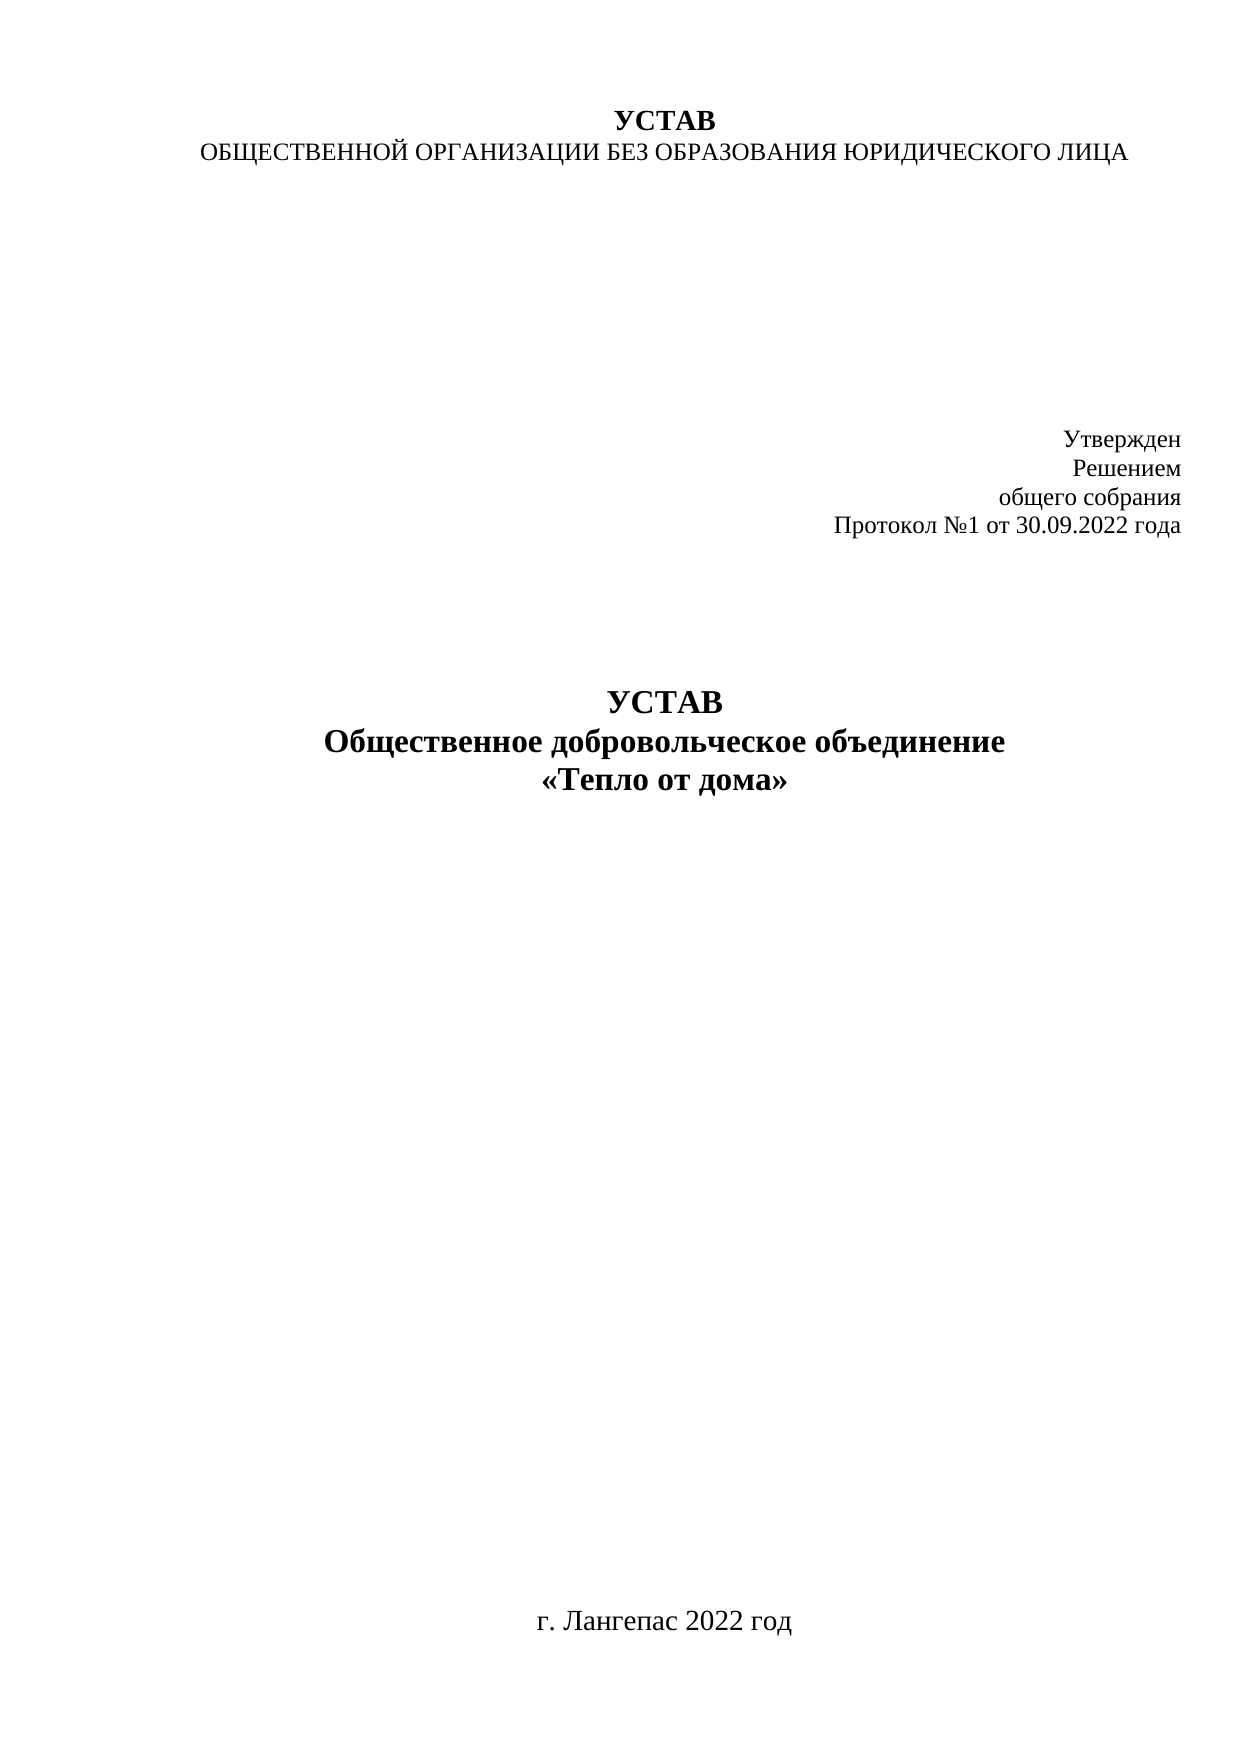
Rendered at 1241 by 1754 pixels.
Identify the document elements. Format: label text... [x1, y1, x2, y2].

text г. Лангепас 2022 год [148, 1603, 1181, 1636]
text ОБЩЕСТВЕННОЙ ОРГАНИЗАЦИИ БЕЗ ОБРАЗОВАНИЯ ЮРИДИЧЕСКОГО ЛИЦА [148, 137, 1181, 165]
text общего собрания [148, 482, 1181, 510]
text Решением [148, 453, 1181, 482]
text Общественное добровольческое объединение [148, 721, 1181, 759]
text Протокол №1 от 30.09.2022 года [148, 510, 1181, 539]
text Утвержден [148, 424, 1181, 453]
text «Тепло от дома» [148, 759, 1181, 798]
text УСТАВ [148, 683, 1181, 721]
text УСТАВ [148, 103, 1181, 137]
